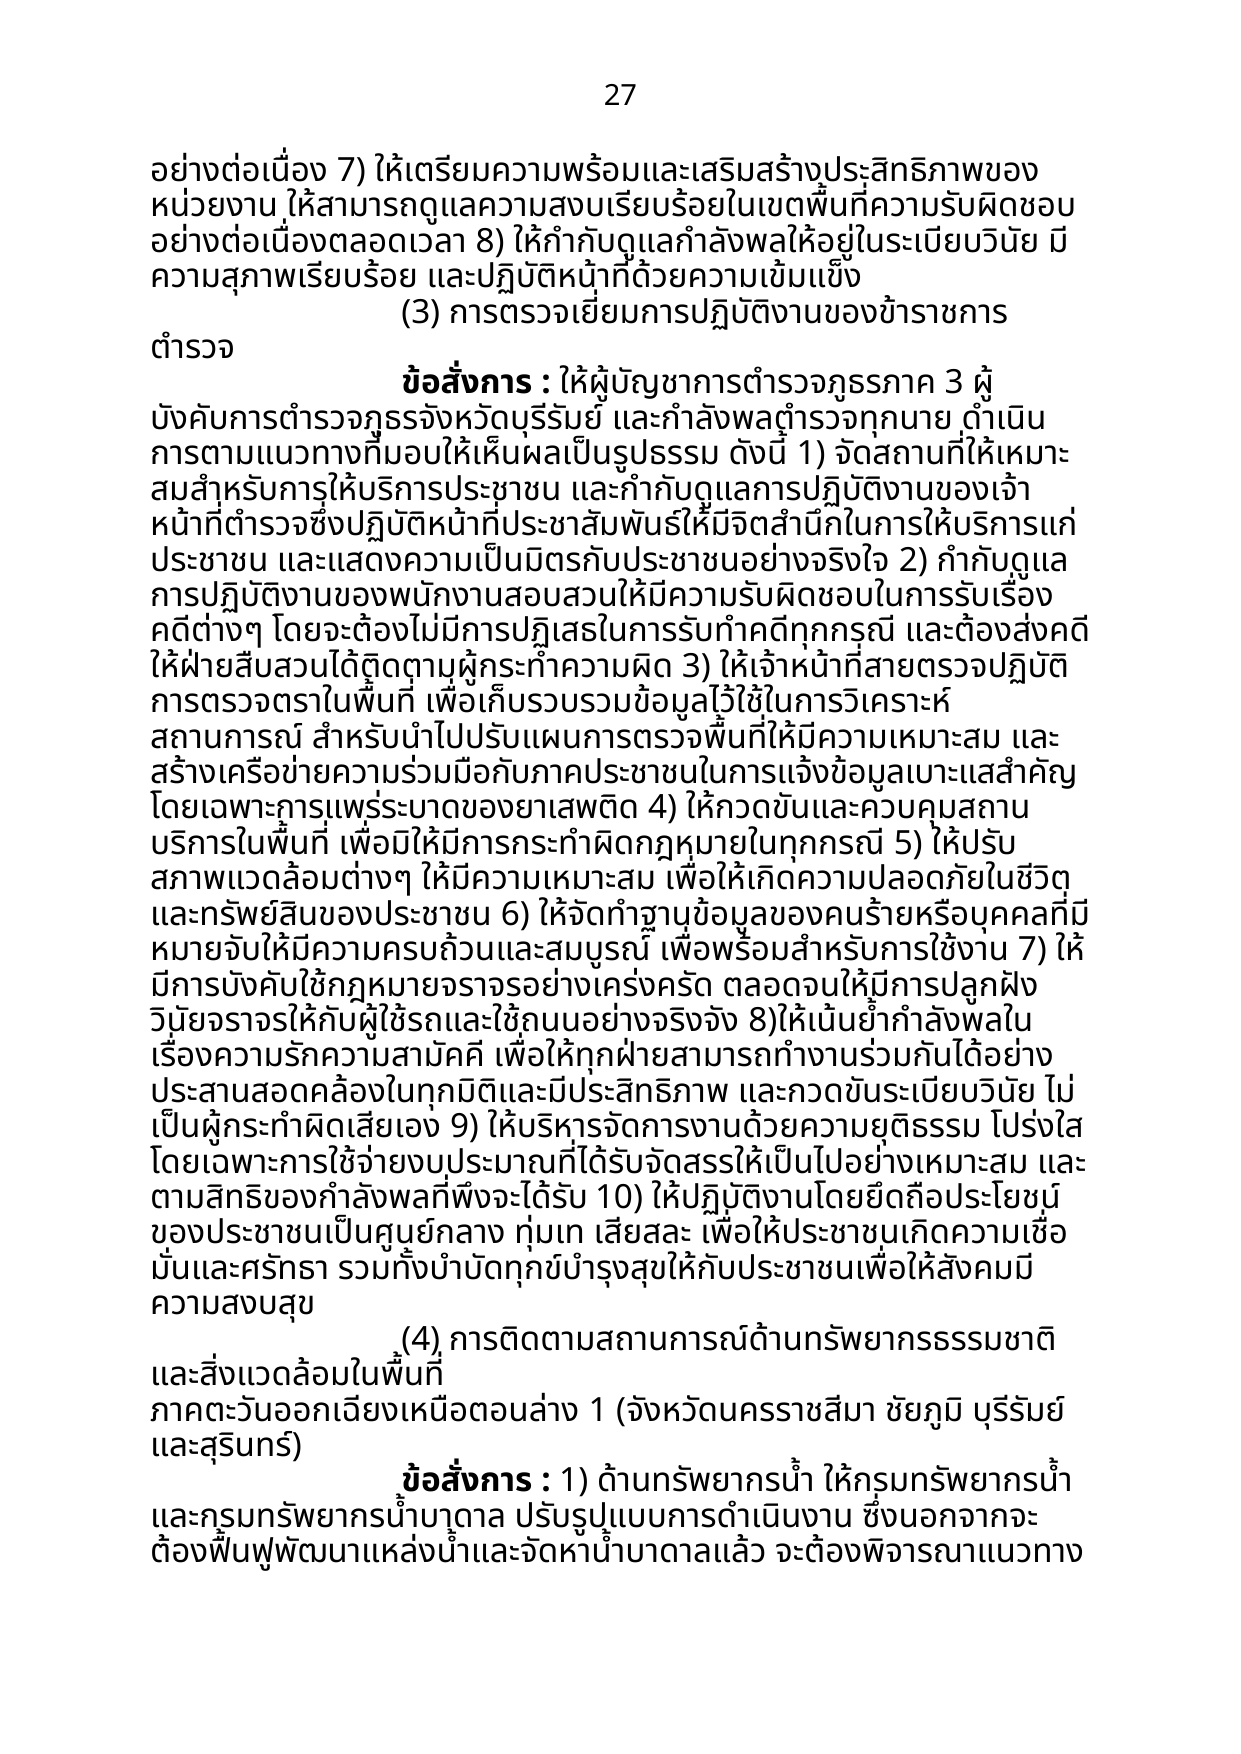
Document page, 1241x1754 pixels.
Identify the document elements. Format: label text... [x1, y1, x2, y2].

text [150, 153, 1090, 295]
text (3) การตรวจเยี่ยมการปฏิบัติงานของข้าราชการตำรวจ [150, 295, 1090, 366]
text ข้อสั่งการ : ให้ผู้บัญชาการตำรวจภูธรภาค 3 ผู้บังคับการตำรวจภูธรจังหวัดบุรีรัมย์ และกำลังพลตำรวจทุกนาย ดำเนินการตามแนวทางที่มอบให้เห็นผลเป็นรูปธรรม ดังนี้ 1) จัดสถานที่ให้เหมาะสมสำหรับการให้บริการประชาชน และกำกับดูแลการปฏิบัติงานของเจ้าหน้าที่ตำรวจซึ่งปฏิบัติหน้าที่ประชาสัมพันธ์ให้มีจิตสำนึกในการให้บริการแก่ประชาชน และแสดงความเป็นมิตรกับประชาชนอย่างจริงใจ 2) กำกับดูแลการปฏิบัติงานของพนักงานสอบสวนให้มีความรับผิดชอบในการรับเรื่องคดีต่างๆ โดยจะต้องไม่มีการปฏิเสธในการรับทำคดีทุกกรณี และต้องส่งคดีให้ฝ่ายสืบสวนได้ติดตามผู้กระทำความผิด 3) ให้เจ้าหน้าที่สายตรวจปฏิบัติการตรวจตราในพื้นที่ เพื่อเก็บรวบรวมข้อมูลไว้ใช้ในการวิเคราะห์สถานการณ์ สำหรับนำไปปรับแผนการตรวจพื้นที่ให้มีความเหมาะสม และสร้างเครือข่ายความร่วมมือกับภาคประชาชนในการแจ้งข้อมูลเบาะแสสำคัญโดยเฉพาะการแพร่ระบาดของยาเสพติด 4) ให้กวดขันและควบคุมสถานบริการในพื้นที่ เพื่อมิให้มีการกระทำผิดกฎหมายในทุกกรณี 5) ให้ปรับสภาพแวดล้อมต่างๆ ให้มีความเหมาะสม เพื่อให้เกิดความปลอดภัยในชีวิตและทรัพย์สินของประชาชน 6) ให้จัดทำฐานข้อมูลของคนร้ายหรือบุคคลที่มีหมายจับให้มีความครบถ้วนและสมบูรณ์ เพื่อพร้อมสำหรับการใช้งาน 7) ให้มีการบังคับใช้กฎหมายจราจรอย่างเคร่งครัด ตลอดจนให้มีการปลูกฝังวินัยจราจรให้กับผู้ใช้รถและใช้ถนนอย่างจริงจัง 8)ให้เน้นย้ำกำลังพลในเรื่องความรักความสามัคคี เพื่อให้ทุกฝ่ายสามารถทำงานร่วมกันได้อย่างประสานสอดคล้องในทุกมิติและมีประสิทธิภาพ และกวดขันระเบียบวินัย ไม่เป็นผู้กระทำผิดเสียเอง 9) ให้บริหารจัดการงานด้วยความยุติธรรม โปร่งใส โดยเฉพาะการใช้จ่ายงบประมาณที่ได้รับจัดสรรให้เป็นไปอย่างเหมาะสม และตามสิทธิของกำลังพลที่พึงจะได้รับ10) ให้ปฏิบัติงานโดยยึดถือประโยชน์ของประชาชนเป็นศูนย์กลาง ทุ่มเท เสียสละ เพื่อให้ประชาชนเกิดความเชื่อมั่นและศรัทธา รวมทั้งบำบัดทุกข์บำรุงสุขให้กับประชาชนเพื่อให้สังคมมีความสงบสุข [150, 366, 1090, 1322]
text (4) การติดตามสถานการณ์ด้านทรัพยากรธรรมชาติและสิ่งแวดล้อมในพื้นที่ ภาคตะวันออกเฉียงเหนือตอนล่าง 1 (จังหวัดนครราชสีมา ชัยภูมิ บุรีรัมย์ และสุรินทร์) [150, 1322, 1090, 1463]
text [150, 1463, 1090, 1570]
